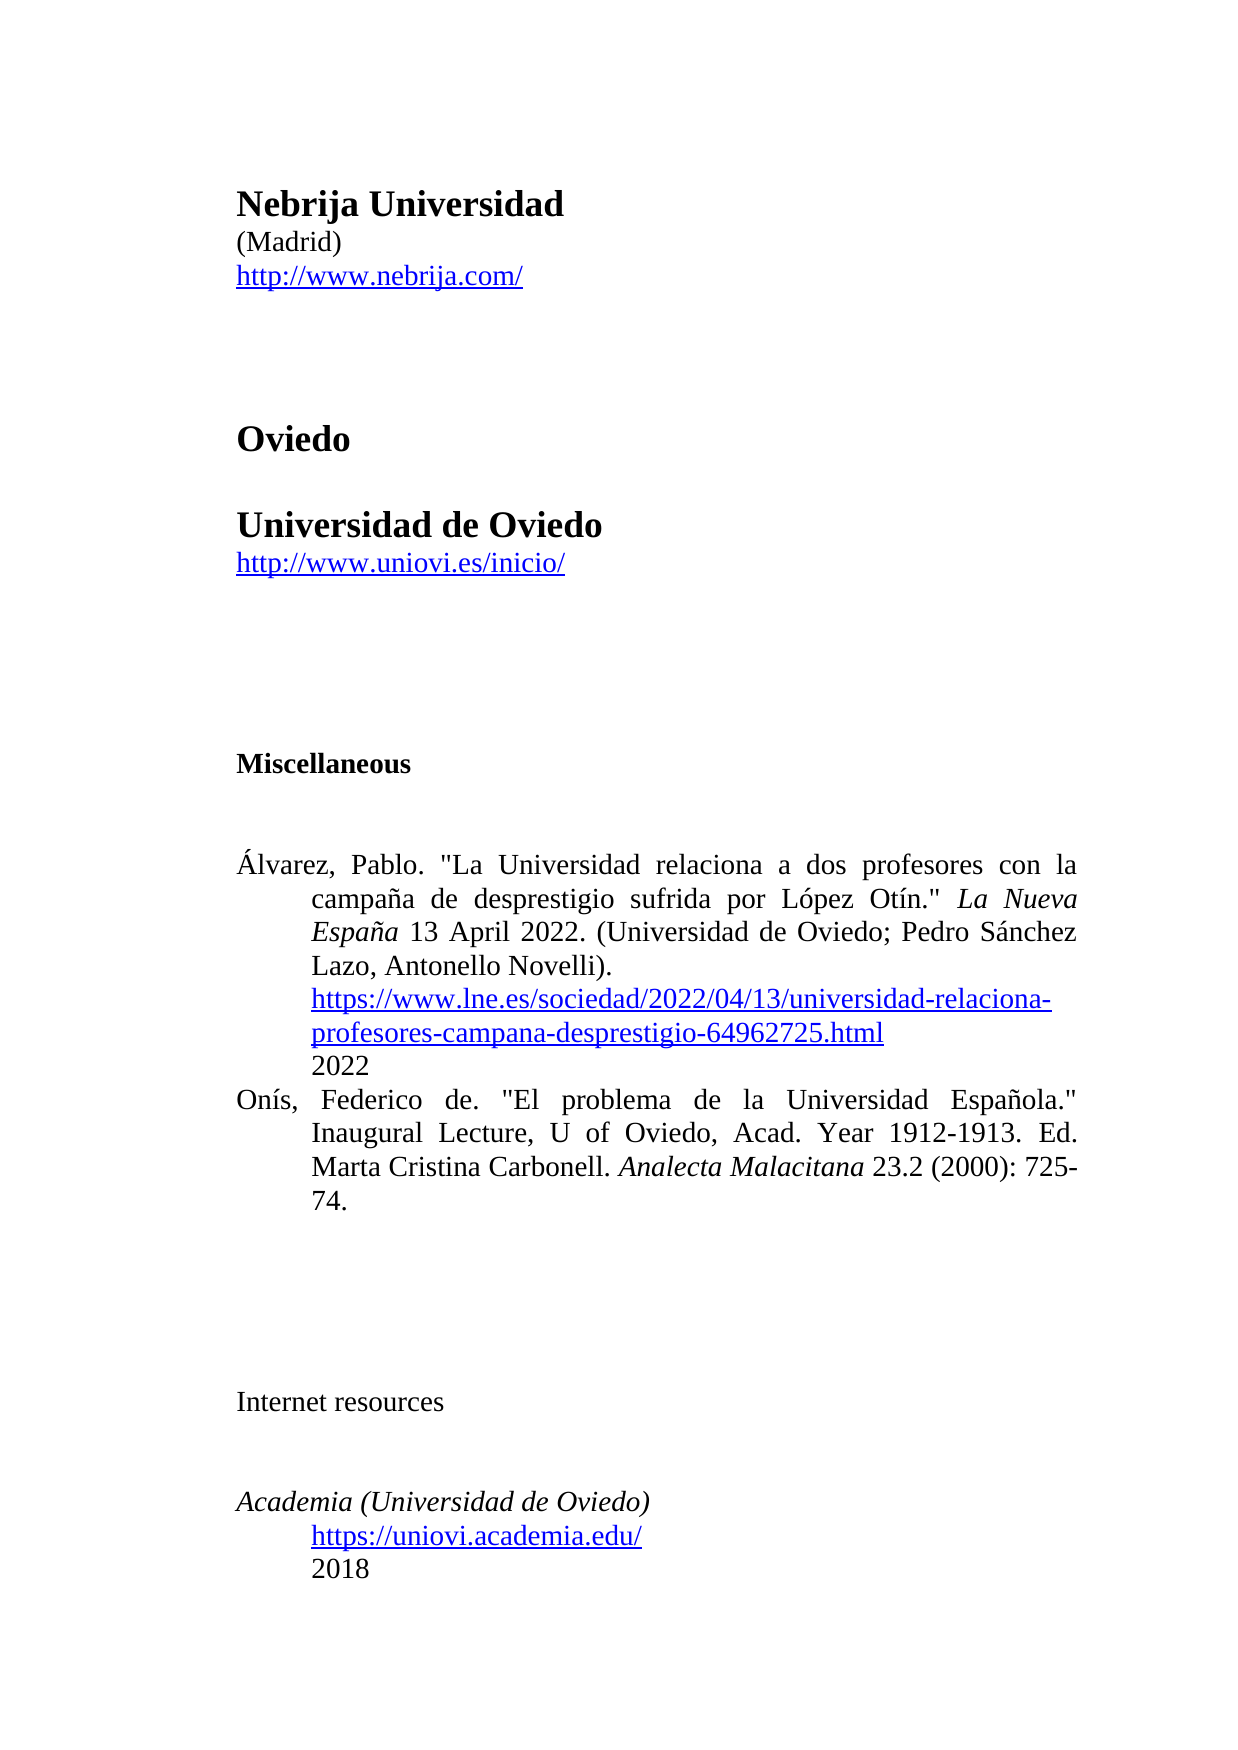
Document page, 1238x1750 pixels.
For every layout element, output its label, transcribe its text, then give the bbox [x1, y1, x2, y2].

text Onís, Federico de. "El problema de la Universidad Española." Inaugural Lecture, U of Oviedo, Acad. Year 1912-1913. Ed. Marta Cristina Carbonell. Analecta Malacitana 23.2 (2000): 725-74. [236, 1082, 1078, 1216]
text https://www.lne.es/sociedad/2022/04/13/universidad-relaciona-profesores-campana-desprestigio-64962725.html [236, 981, 1078, 1048]
text Internet resources [236, 1384, 1078, 1417]
text 2018 [236, 1552, 1078, 1585]
text http://www.nebrija.com/ [236, 258, 1078, 291]
text Universidad de Oviedo [236, 502, 1078, 545]
text Oviedo [236, 416, 1078, 459]
text Academia (Universidad de Oviedo) [236, 1484, 1078, 1518]
text 2022 [236, 1048, 1078, 1082]
text (Madrid) [236, 224, 1078, 258]
text Miscellaneous [236, 747, 1078, 780]
text https://uniovi.academia.edu/ [236, 1518, 1078, 1552]
text Nebrija Universidad [236, 181, 1078, 224]
text Álvarez, Pablo. "La Universidad relaciona a dos profesores con la campaña de desprestigio sufrida por López Otín." La Nueva España 13 April 2022. (Universidad de Oviedo; Pedro Sánchez Lazo, Antonello Novelli). [236, 847, 1078, 981]
text http://www.uniovi.es/inicio/ [236, 545, 1078, 579]
